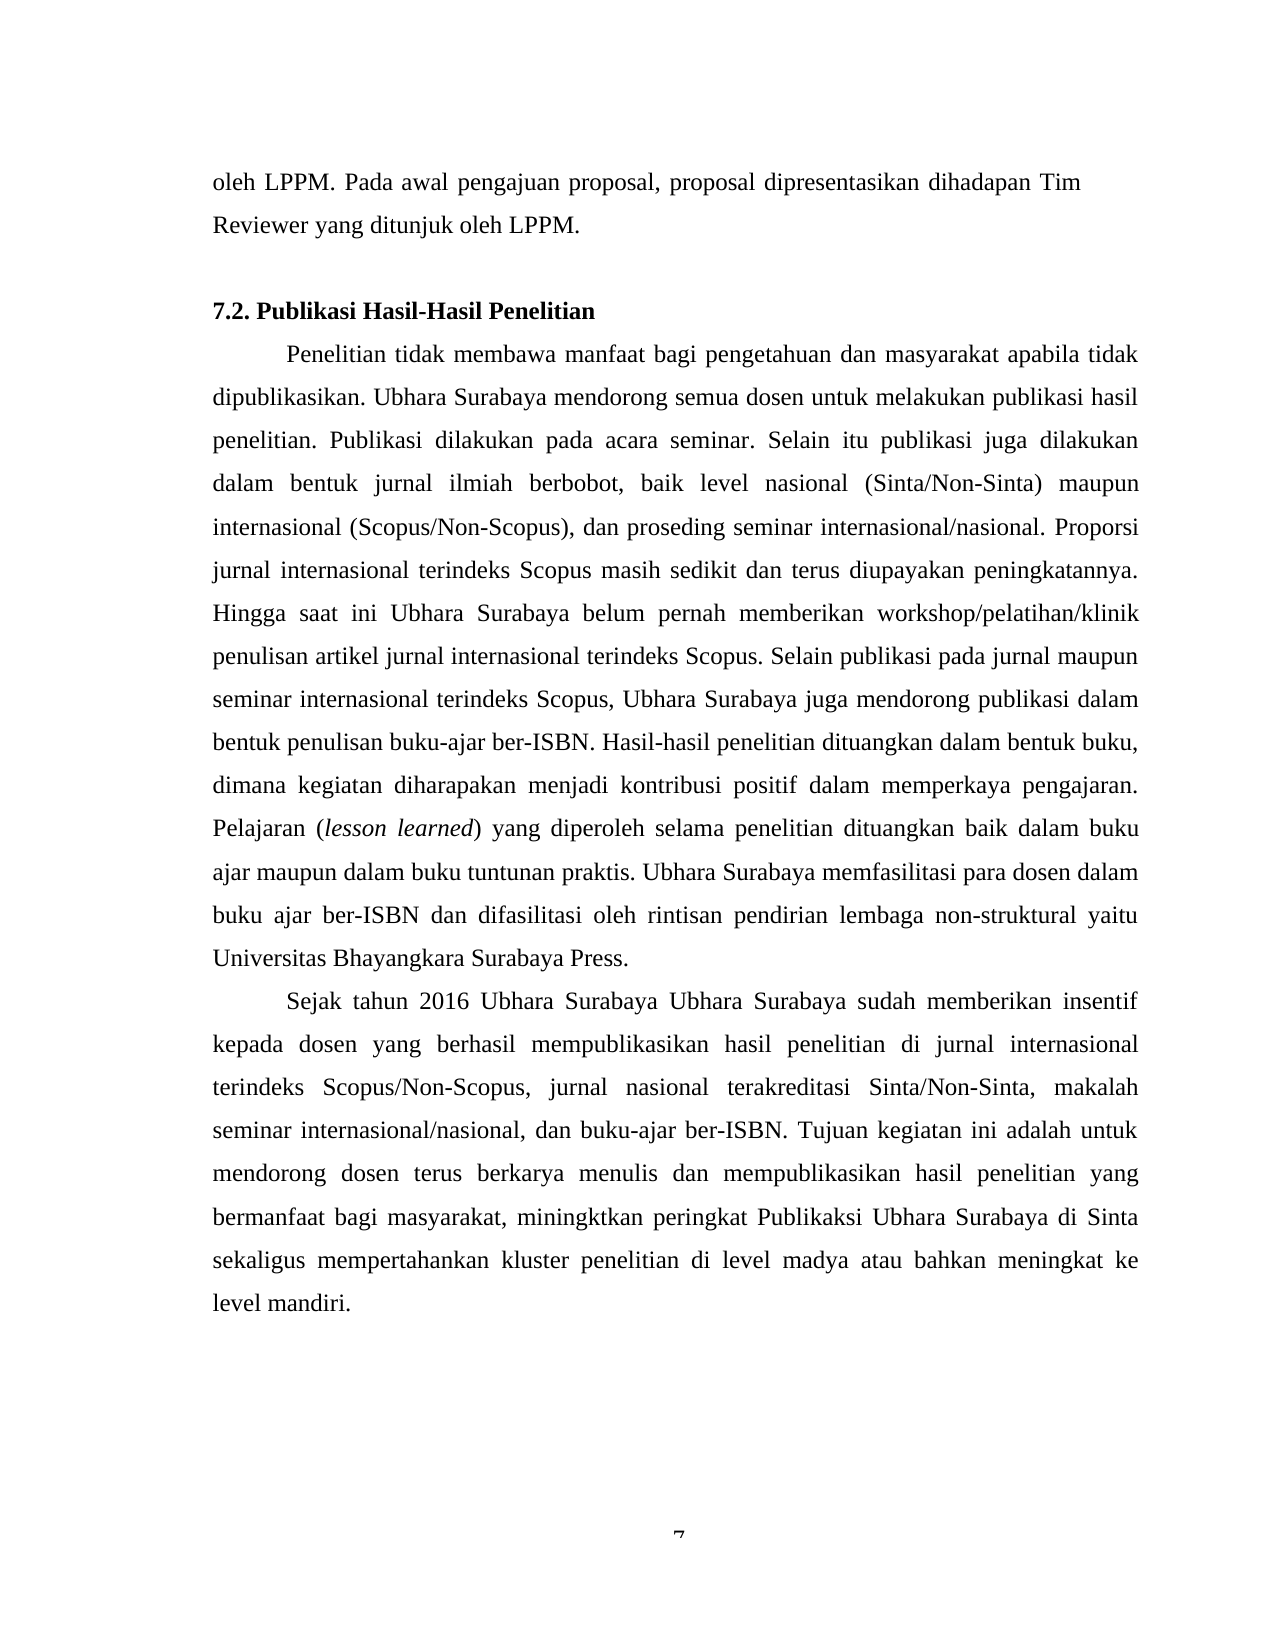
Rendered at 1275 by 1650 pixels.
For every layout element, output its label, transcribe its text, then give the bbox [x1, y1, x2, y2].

text Sejak tahun 2016 Ubhara Surabaya Ubhara Surabaya sudah memberikan insentif kepada dosen yang berhasil mempublikasikan hasil penelitian di jurnal internasional terindeks Scopus/Non-Scopus, jurnal nasional terakreditasi Sinta/Non-Sinta, makalah seminar internasional/nasional, dan buku-ajar ber-ISBN. Tujuan kegiatan ini adalah untuk mendorong dosen terus berkarya menulis dan mempublikasikan hasil penelitian yang bermanfaat bagi masyarakat, miningktkan peringkat Publikaksi Ubhara Surabaya di Sinta sekaligus mempertahankan kluster penelitian di level madya atau bahkan meningkat ke level mandiri. [212, 986, 1139, 1317]
text Penelitian tidak membawa manfaat bagi pengetahuan dan masyarakat apabila tidak dipublikasikan. Ubhara Surabaya mendorong semua dosen untuk melakukan publikasi hasil penelitian. Publikasi dilakukan pada acara seminar. Selain itu publikasi juga dilakukan dalam bentuk jurnal ilmiah berbobot, baik level nasional (Sinta/Non-Sinta) maupun internasional (Scopus/Non-Scopus), dan proseding seminar internasional/nasional. Proporsi jurnal internasional terindeks Scopus masih sedikit dan terus diupayakan peningkatannya. Hingga saat ini Ubhara Surabaya belum pernah memberikan workshop/pelatihan/klinik penulisan artikel jurnal internasional terindeks Scopus. Selain publikasi pada jurnal maupun seminar internasional terindeks Scopus, Ubhara Surabaya juga mendorong publikasi dalam bentuk penulisan buku-ajar ber-ISBN. Hasil-hasil penelitian dituangkan dalam bentuk buku, dimana kegiatan diharapakan menjadi kontribusi positif dalam memperkaya pengajaran. Pelajaran (lesson learned) yang diperoleh selama penelitian dituangkan baik dalam buku ajar maupun dalam buku tuntunan praktis. Ubhara Surabaya memfasilitasi para dosen dalam buku ajar ber-ISBN dan difasilitasi oleh rintisan pendirian lembaga non-struktural yaitu Universitas Bhayangkara Surabaya Press. [212, 339, 1139, 972]
text oleh LPPM. Pada awal pengajuan proposal, proposal dipresentasikan dihadapan Tim Reviewer yang ditunjuk oleh LPPM. [212, 167, 1150, 238]
subtitle Publikasi Hasil-Hasil Penelitian [212, 296, 1150, 325]
